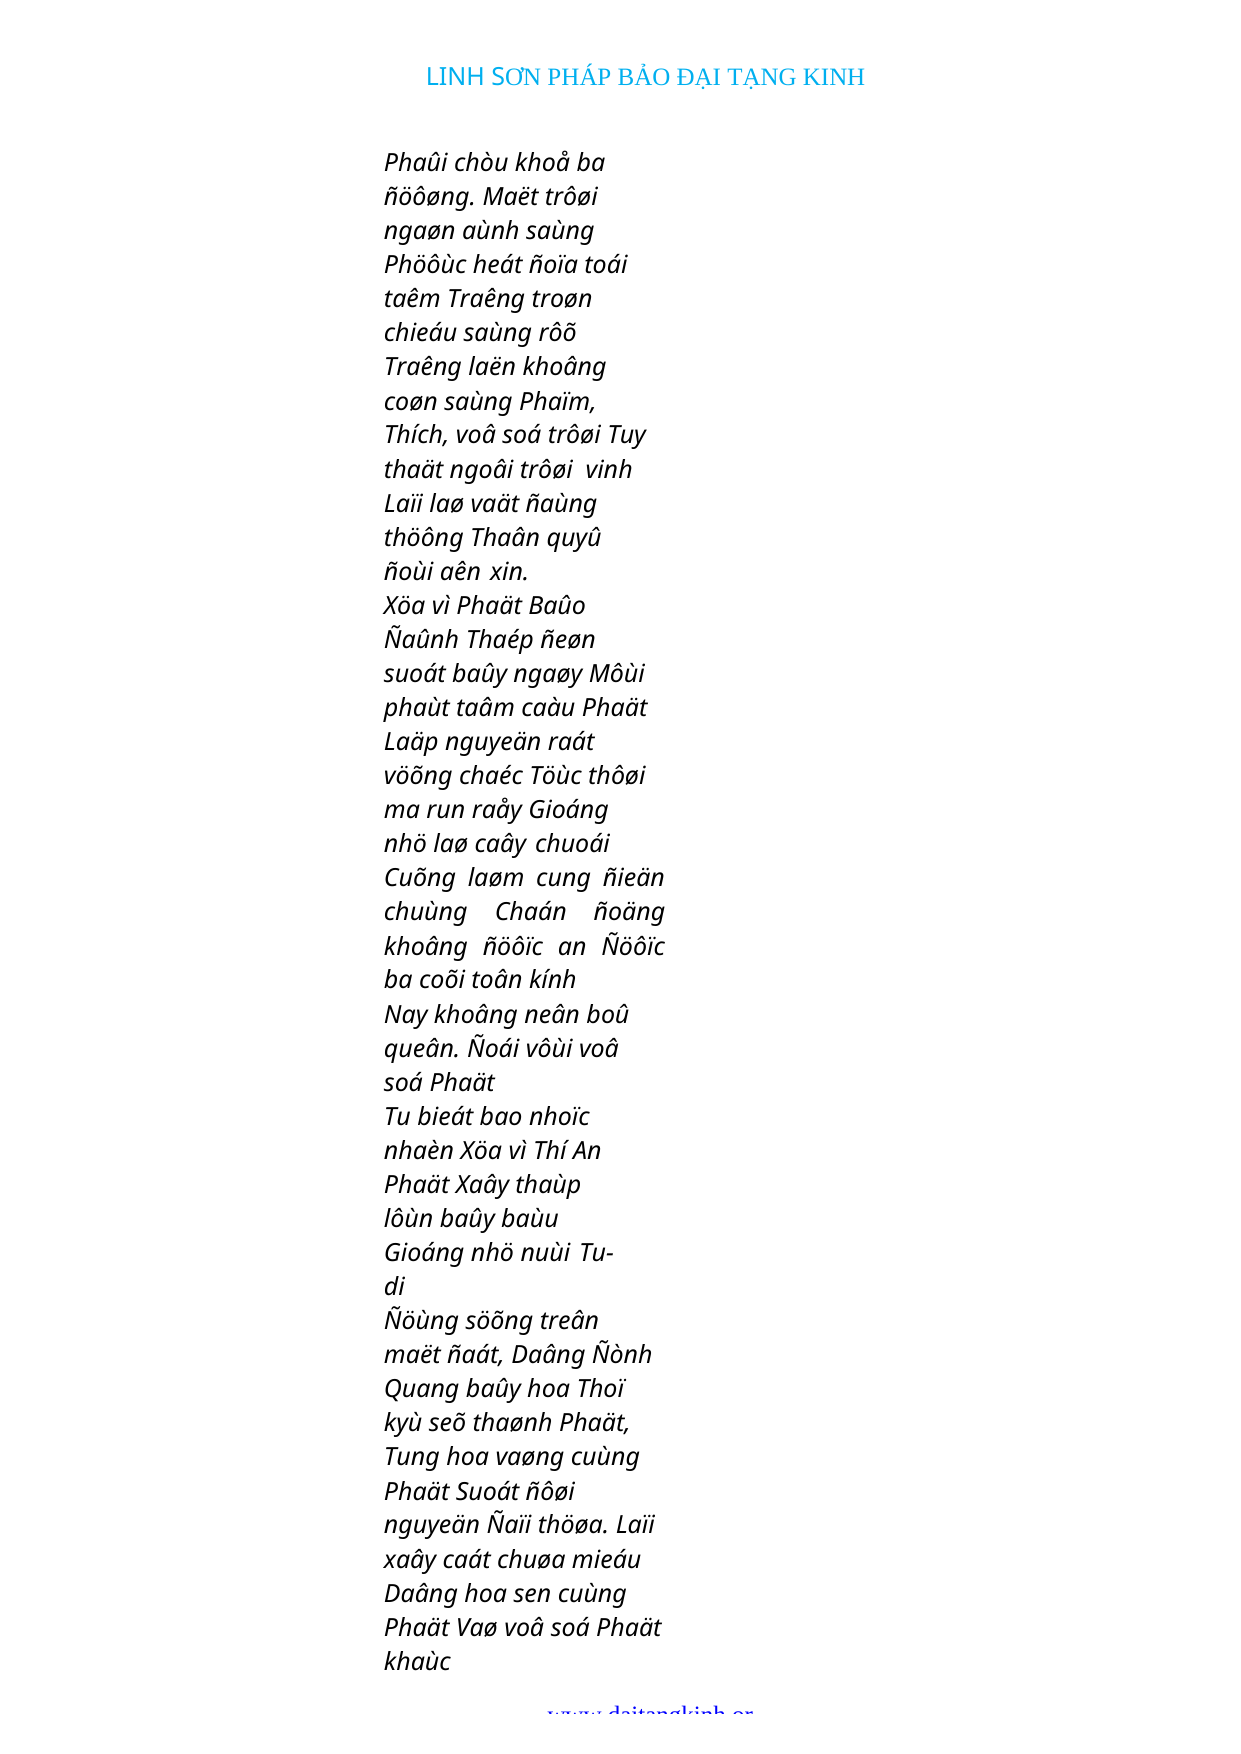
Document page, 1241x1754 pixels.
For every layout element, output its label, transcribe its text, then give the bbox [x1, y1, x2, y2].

text Xöa vì Phaät Baûo Ñaûnh Thaép ñeøn suoát baûy ngaøy Môùi phaùt taâm caàu Phaät Laäp nguyeän raát vöõng chaéc Töùc thôøi ma run raåy Gioáng nhö laø caây chuoái [384, 587, 654, 860]
text Ñöùng söõng treân maët ñaát, Daâng Ñònh Quang baûy hoa Thoï kyù seõ thaønh Phaät, Tung hoa vaøng cuùng Phaät Suoát ñôøi nguyeän Ñaïi thöøa. Laïi xaây caát chuøa mieáu Daâng hoa sen cuùng Phaät Vaø voâ soá Phaät khaùc [384, 1303, 662, 1677]
text Phaûi chòu khoå ba ñöôøng. Maët trôøi ngaøn aùnh saùng Phöôùc heát ñoïa toái taêm Traêng troøn chieáu saùng rôõ Traêng laën khoâng coøn saùng Phaïm, Thích, voâ soá trôøi Tuy thaät ngoâi trôøi vinh Laïi laø vaät ñaùng thöông Thaân quyû ñoùi aên xin. [384, 145, 657, 587]
text Tu bieát bao nhoïc nhaèn Xöa vì Thí An Phaät Xaây thaùp lôùn baûy baùu Gioáng nhö nuùi Tu-di [384, 1098, 617, 1303]
text Cuõng laøm cung ñieän chuùng Chaán ñoäng khoâng ñöôïc an Ñöôïc ba coõi toân kính [384, 860, 665, 996]
text Nay khoâng neân boû queân. Ñoái vôùi voâ soá Phaät [384, 996, 645, 1098]
